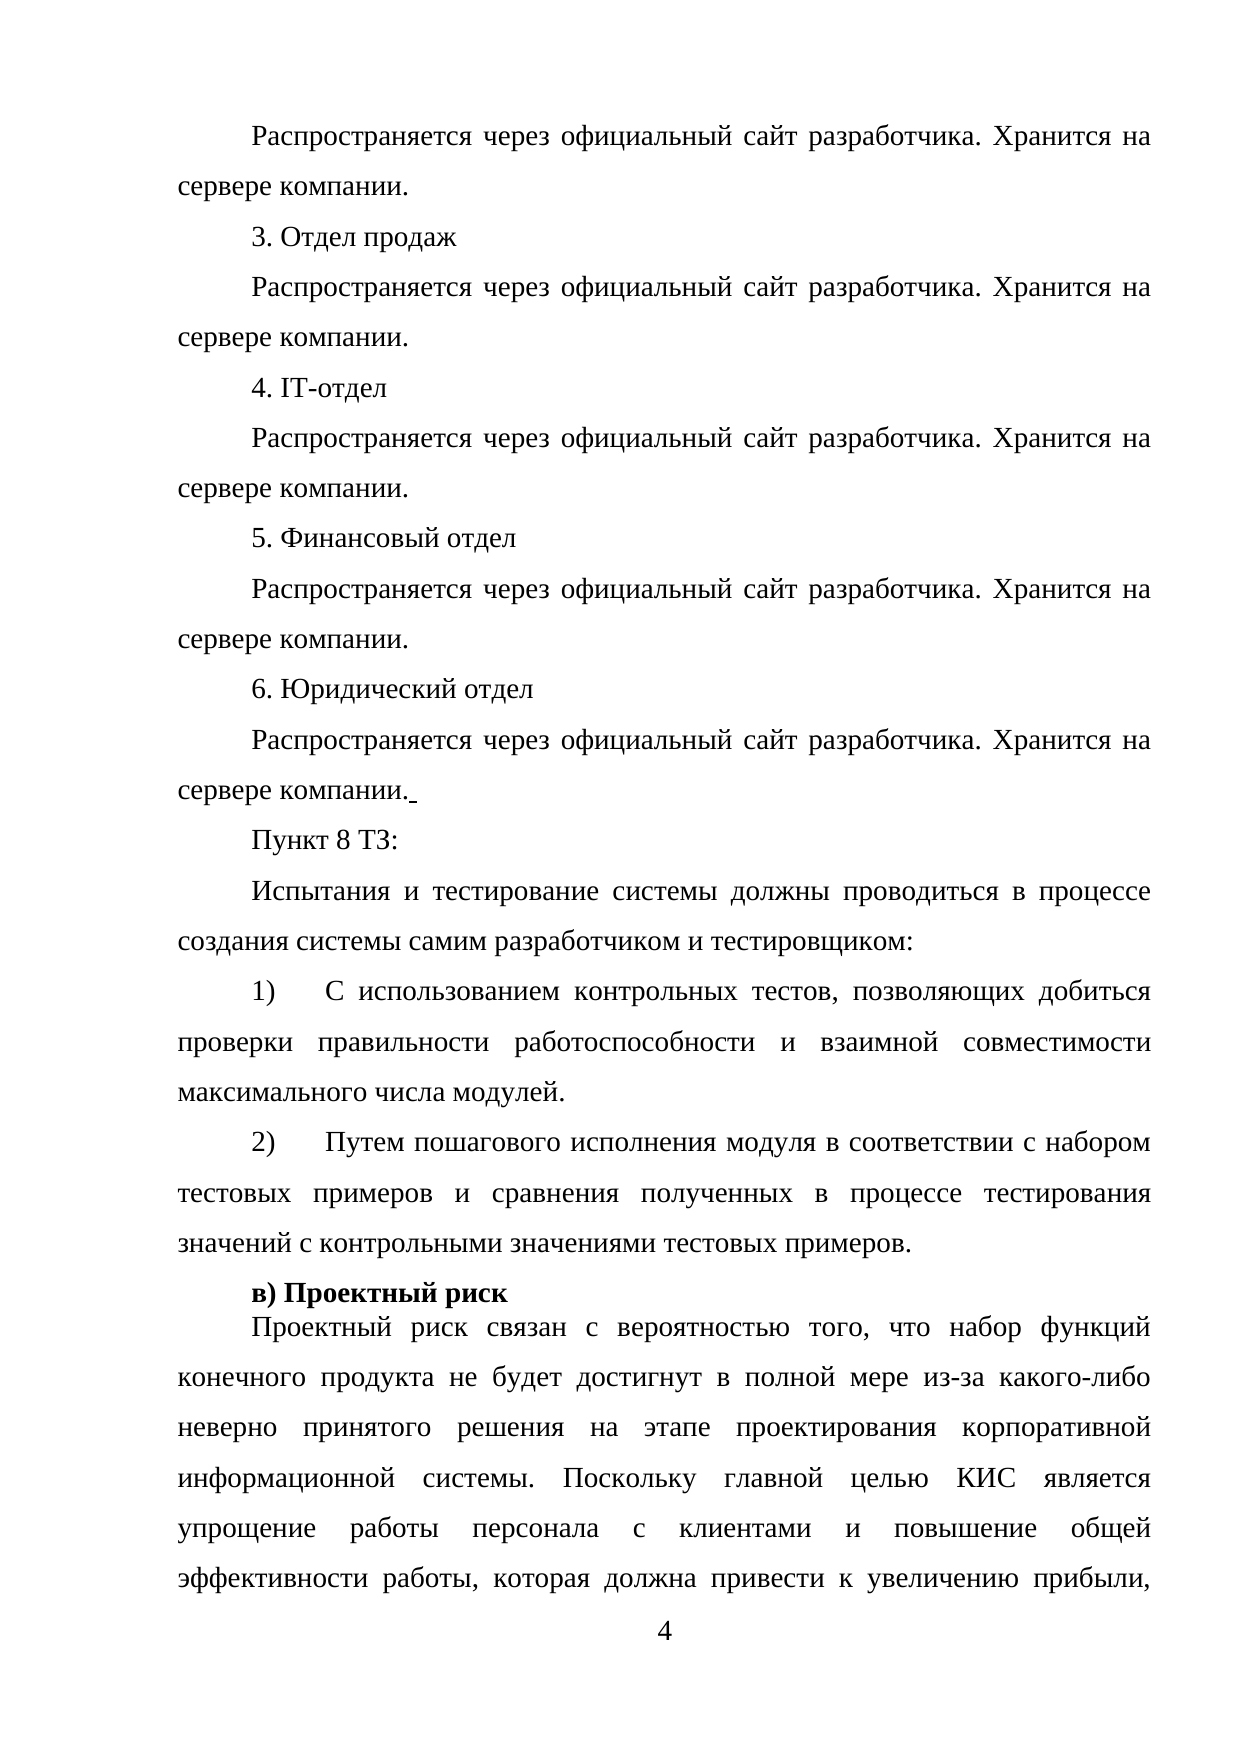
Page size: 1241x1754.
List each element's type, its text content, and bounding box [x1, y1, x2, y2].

list C использованием контрольных тестов, позволяющих добиться проверки правильности работоспособности и взаимной совместимости максимального числа модулей. [177, 973, 1152, 1108]
text Испытания и тестирование системы должны проводиться в процессе создания системы самим разработчиком и тестировщиком: [177, 873, 1152, 957]
text Пункт 8 ТЗ: [177, 822, 1152, 856]
text 4. IT-отдел [177, 370, 1152, 403]
text Распространяется через официальный сайт разработчика. Хранится на сервере компании. [177, 722, 1152, 806]
text Распространяется через официальный сайт разработчика. Хранится на сервере компании. [177, 571, 1152, 655]
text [177, 269, 1152, 353]
list Путем пошагового исполнения модуля в соответствии с набором тестовых примеров и сравнения полученных в процессе тестирования значений с контрольными значениями тестовых примеров. [177, 1124, 1152, 1258]
text 6. Юридический отдел [177, 672, 1152, 705]
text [177, 118, 1152, 202]
text 3. Отдел продаж [177, 219, 1152, 252]
text в) Проектный риск [177, 1275, 1152, 1309]
text 5. Финансовый отдел [177, 521, 1152, 554]
text Распространяется через официальный сайт разработчика. Хранится на сервере компании. [177, 420, 1152, 504]
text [177, 1309, 1152, 1594]
